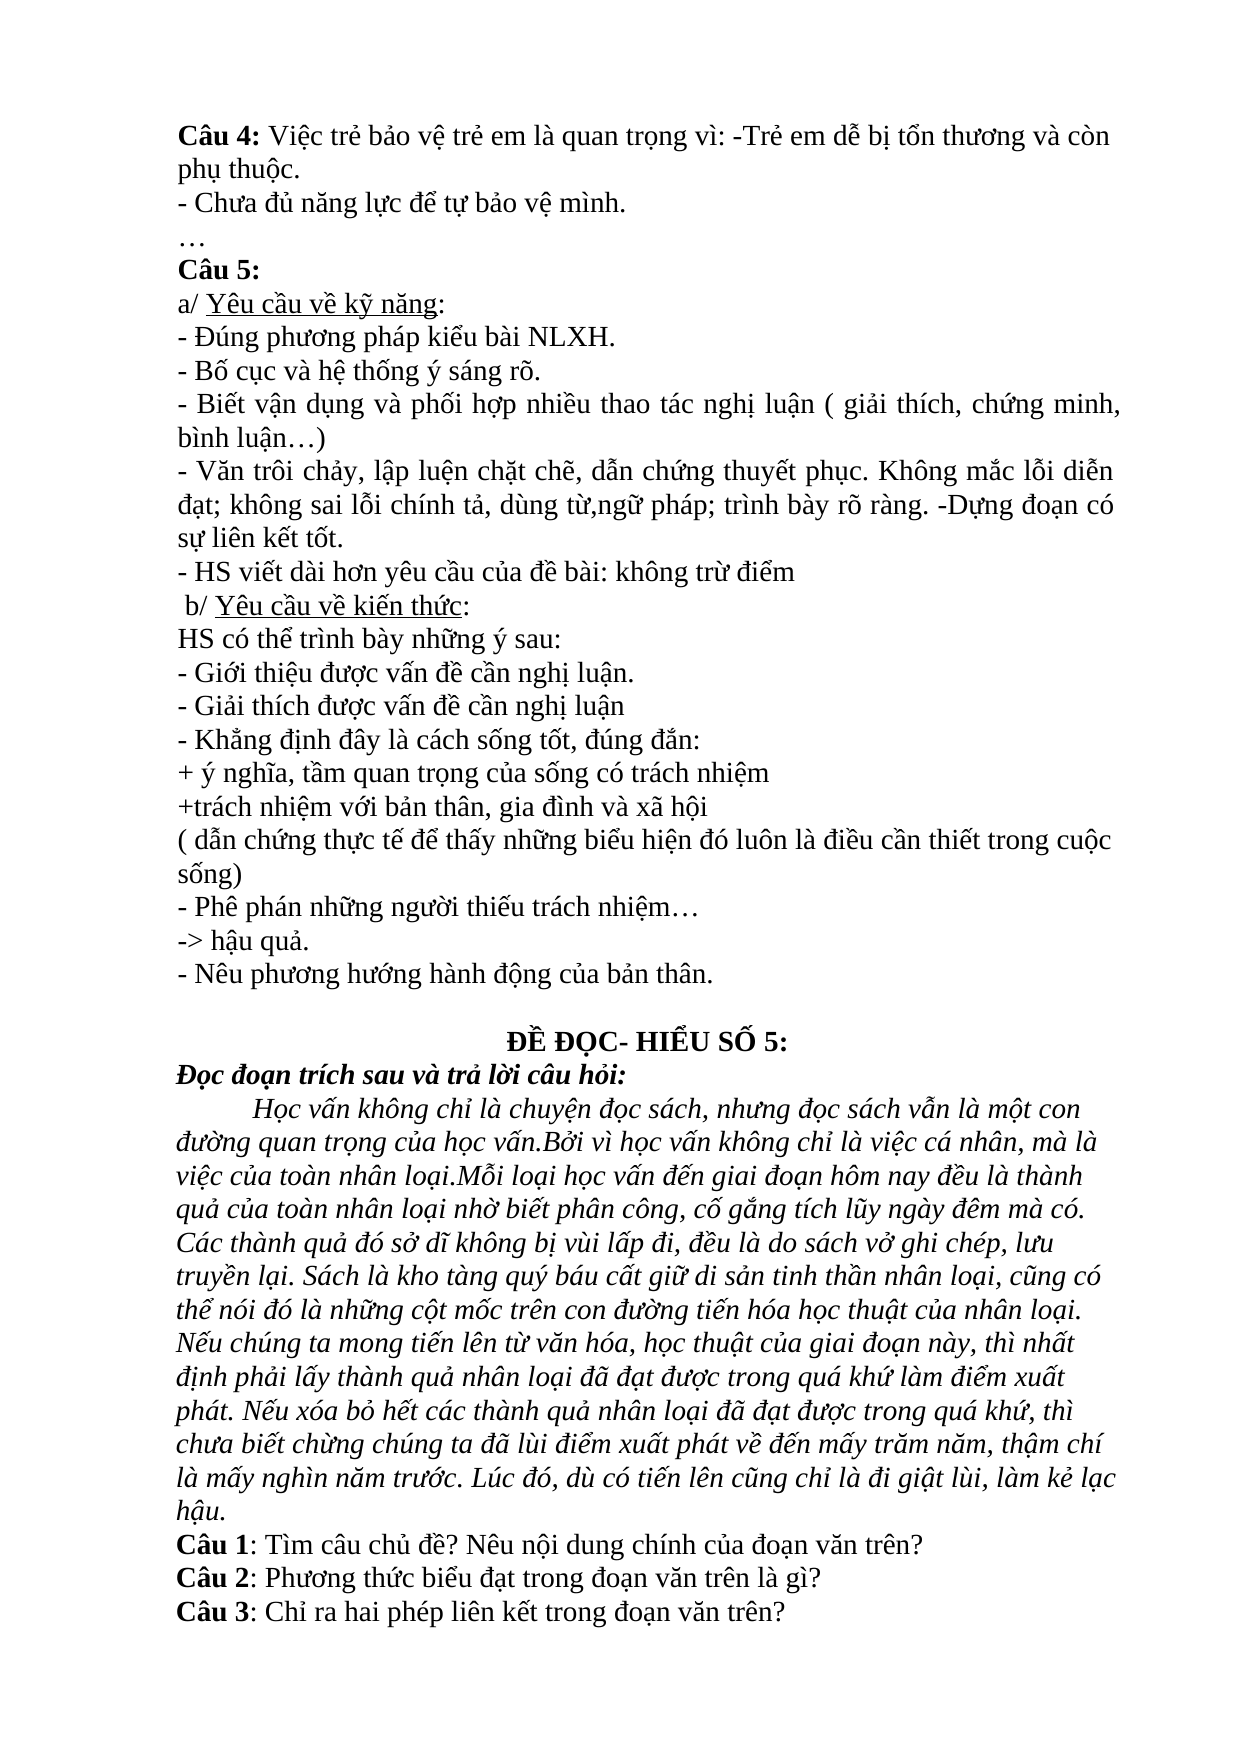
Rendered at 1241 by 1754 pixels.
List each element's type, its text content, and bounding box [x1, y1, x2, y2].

text - Nêu phương hướng hành động của bản thân. [177, 957, 1122, 990]
text - Biết vận dụng và phối hợp nhiều thao tác nghị luận ( giải thích, chứng minh, bình luận…) [177, 386, 1122, 453]
text -> hậu quả. [177, 923, 1122, 957]
text - Bố cục và hệ thống ý sáng rõ. [177, 353, 1122, 386]
text ( dẫn chứng thực tế để thấy những biểu hiện đó luôn là điều cần thiết trong cuộc sống) [177, 822, 1122, 889]
text Đọc đoạn trích sau và trả lời câu hỏi: [176, 1057, 1082, 1091]
text … [177, 219, 1122, 252]
text ĐỀ ĐỌC- HIỂU SỐ 5: [177, 1024, 1117, 1057]
text - Giải thích được vấn đề cần nghị luận [177, 688, 1122, 722]
text - Khẳng định đây là cách sống tốt, đúng đắn: [177, 722, 1122, 755]
text Học vấn không chỉ là chuyện đọc sách, nhưng đọc sách vẫn là một con đường quan trọng của học vấn.Bởi vì học vấn không chỉ là việc cá nhân, mà là việc của toàn nhân loại.Mỗi loại học vấn đến giai đoạn hôm nay đều là thành quả của toàn nhân loại nhờ biết phân công, cố gắng tích lũy ngày đêm mà có. Các thành quả đó sở dĩ không bị vùi lấp đi, đều là do sách vở ghi chép, lưu truyền lại. Sách là kho tàng quý báu cất giữ di sản tinh thần nhân loại, cũng có thể nói đó là những cột mốc trên con đường tiến hóa học thuật của nhân loại. Nếu chúng ta mong tiến lên từ văn hóa, học thuật của giai đoạn này, thì nhất định phải lấy thành quả nhân loại đã đạt được trong quá khứ làm điểm xuất phát. Nếu xóa bỏ hết các thành quả nhân loại đã đạt được trong quá khứ, thì chưa biết chừng chúng ta đã lùi điểm xuất phát về đến mấy trăm năm, thậm chí là mấy nghìn năm trước. Lúc đó, dù có tiến lên cũng chỉ là đi giật lùi, làm kẻ lạc hậu. [176, 1091, 1120, 1527]
text Câu 2: Phương thức biểu đạt trong đoạn văn trên là gì? [176, 1560, 1120, 1594]
text Câu 3: Chỉ ra hai phép liên kết trong đoạn văn trên? [176, 1594, 1120, 1627]
text - Văn trôi chảy, lập luện chặt chẽ, dẫn chứng thuyết phục. Không mắc lỗi diễn đạt; không sai lỗi chính tả, dùng từ,ngữ pháp; trình bày rõ ràng. -Dựng đoạn có sự liên kết tốt. [177, 453, 1115, 554]
text - Phê phán những người thiếu trách nhiệm… [177, 889, 1122, 923]
text - Chưa đủ năng lực để tự bảo vệ mình. [177, 185, 1122, 219]
text HS có thể trình bày những ý sau: [177, 621, 769, 655]
text - HS viết dài hơn yêu cầu của đề bài: không trừ điểm [177, 554, 1122, 588]
text b/ Yêu cầu về kiến thức: [177, 588, 769, 621]
text - Đúng phương pháp kiểu bài NLXH. [177, 319, 1122, 353]
text Câu 5: [177, 252, 1122, 286]
text Câu 1: Tìm câu chủ đề? Nêu nội dung chính của đoạn văn trên? [176, 1527, 1120, 1560]
text + ý nghĩa, tầm quan trọng của sống có trách nhiệm [177, 755, 1122, 789]
text - Giới thiệu được vấn đề cần nghị luận. [177, 655, 769, 688]
text a/ Yêu cầu về kỹ năng: [177, 286, 1122, 319]
text Câu 4: Việc trẻ bảo vệ trẻ em là quan trọng vì: -Trẻ em dễ bị tổn thương và còn phụ thuộc. [177, 118, 1122, 185]
text +trách nhiệm với bản thân, gia đình và xã hội [177, 789, 1122, 822]
